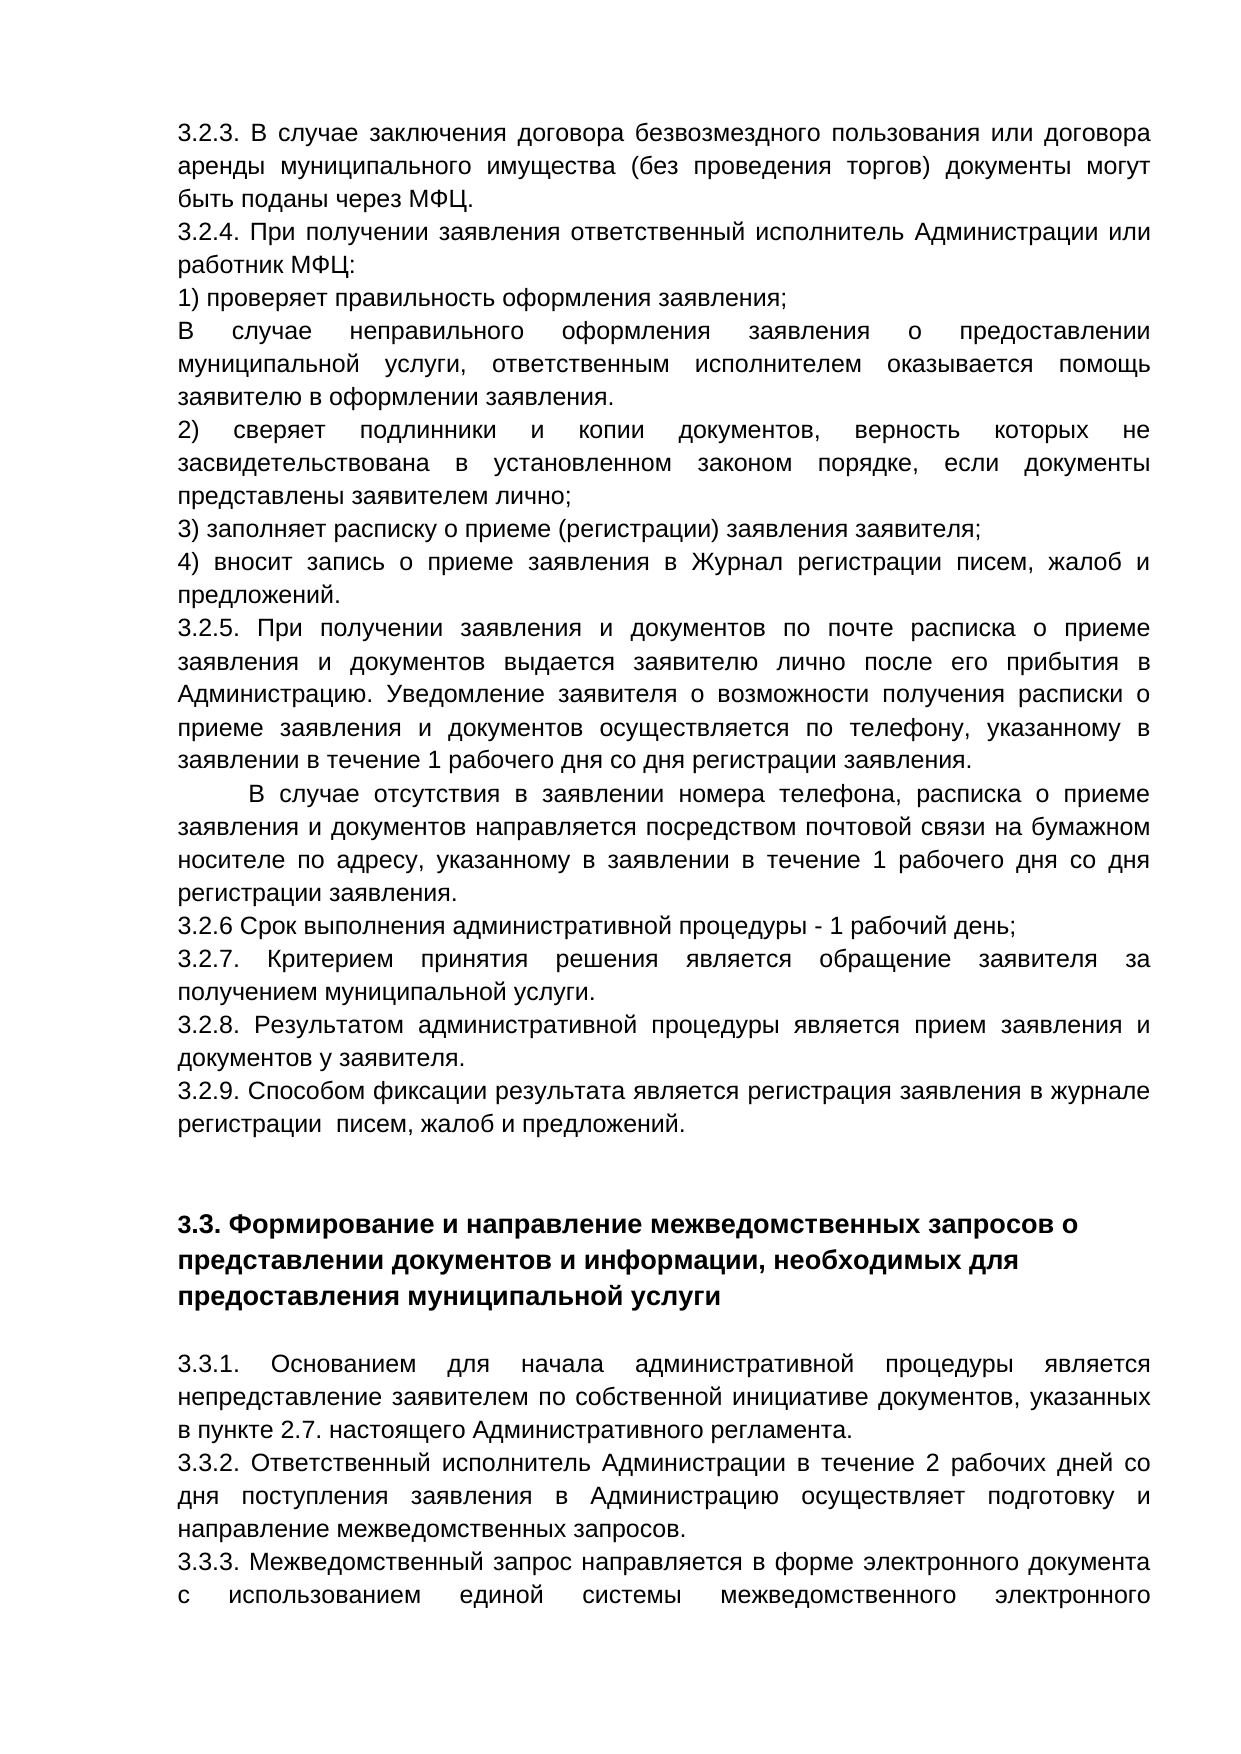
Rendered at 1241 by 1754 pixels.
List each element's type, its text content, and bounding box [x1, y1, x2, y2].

text 3.2.3. В случае заключения договора безвозмездного пользования или договора аренды муниципального имущества (без проведения торгов) документы могут быть поданы через МФЦ. [177, 118, 1152, 213]
text 3) заполняет расписку о приеме (регистрации) заявления заявителя; [177, 514, 1152, 543]
text 3.2.8. Результатом административной процедуры является прием заявления и документов у заявителя. [177, 1010, 1152, 1071]
text 3.2.4. При получении заявления ответственный исполнитель Администрации или работник МФЦ: [177, 217, 1152, 279]
text В случае неправильного оформления заявления о предоставлении муниципальной услуги, ответственным исполнителем оказывается помощь заявителю в оформлении заявления. [177, 316, 1152, 411]
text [177, 1547, 1152, 1608]
text 3.2.6 Срок выполнения административной процедуры - 1 рабочий день; [177, 911, 1152, 939]
text 3.3.1. Основанием для начала административной процедуры является непредставление заявителем по собственной инициативе документов, указанных в пункте 2.7. настоящего Административного регламента. [177, 1349, 1152, 1443]
text 3.2.9. Способом фиксации результата является регистрация заявления в журнале регистрации писем, жалоб и предложений. [177, 1076, 1152, 1137]
text 4) вносит запись о приеме заявления в Журнал регистрации писем, жалоб и предложений. [177, 547, 1152, 609]
text 2) сверяет подлинники и копии документов, верность которых не засвидетельствована в установленном законом порядке, если документы представлены заявителем лично; [177, 415, 1152, 510]
text 1) проверяет правильность оформления заявления; [177, 283, 1152, 312]
text 3.2.5. При получении заявления и документов по почте расписка о приеме заявления и документов выдается заявителю лично после его прибытия в Администрацию. Уведомление заявителя о возможности получения расписки о приеме заявления и документов осуществляется по телефону, указанному в заявлении в течение 1 рабочего дня со дня регистрации заявления. [177, 613, 1152, 774]
text 3.3.2. Ответственный исполнитель Администрации в течение 2 рабочих дней со дня поступления заявления в Администрацию осуществляет подготовку и направление межведомственных запросов. [177, 1448, 1152, 1542]
text 3.3. Формирование и направление межведомственных запросов о представлении документов и информации, необходимых для предоставления муниципальной услуги [177, 1208, 1152, 1311]
text 3.2.7. Критерием принятия решения является обращение заявителя за получением муниципальной услуги. [177, 944, 1152, 1005]
text В случае отсутствия в заявлении номера телефона, расписка о приеме заявления и документов направляется посредством почтовой связи на бумажном носителе по адресу, указанному в заявлении в течение 1 рабочего дня со дня регистрации заявления. [177, 778, 1152, 906]
